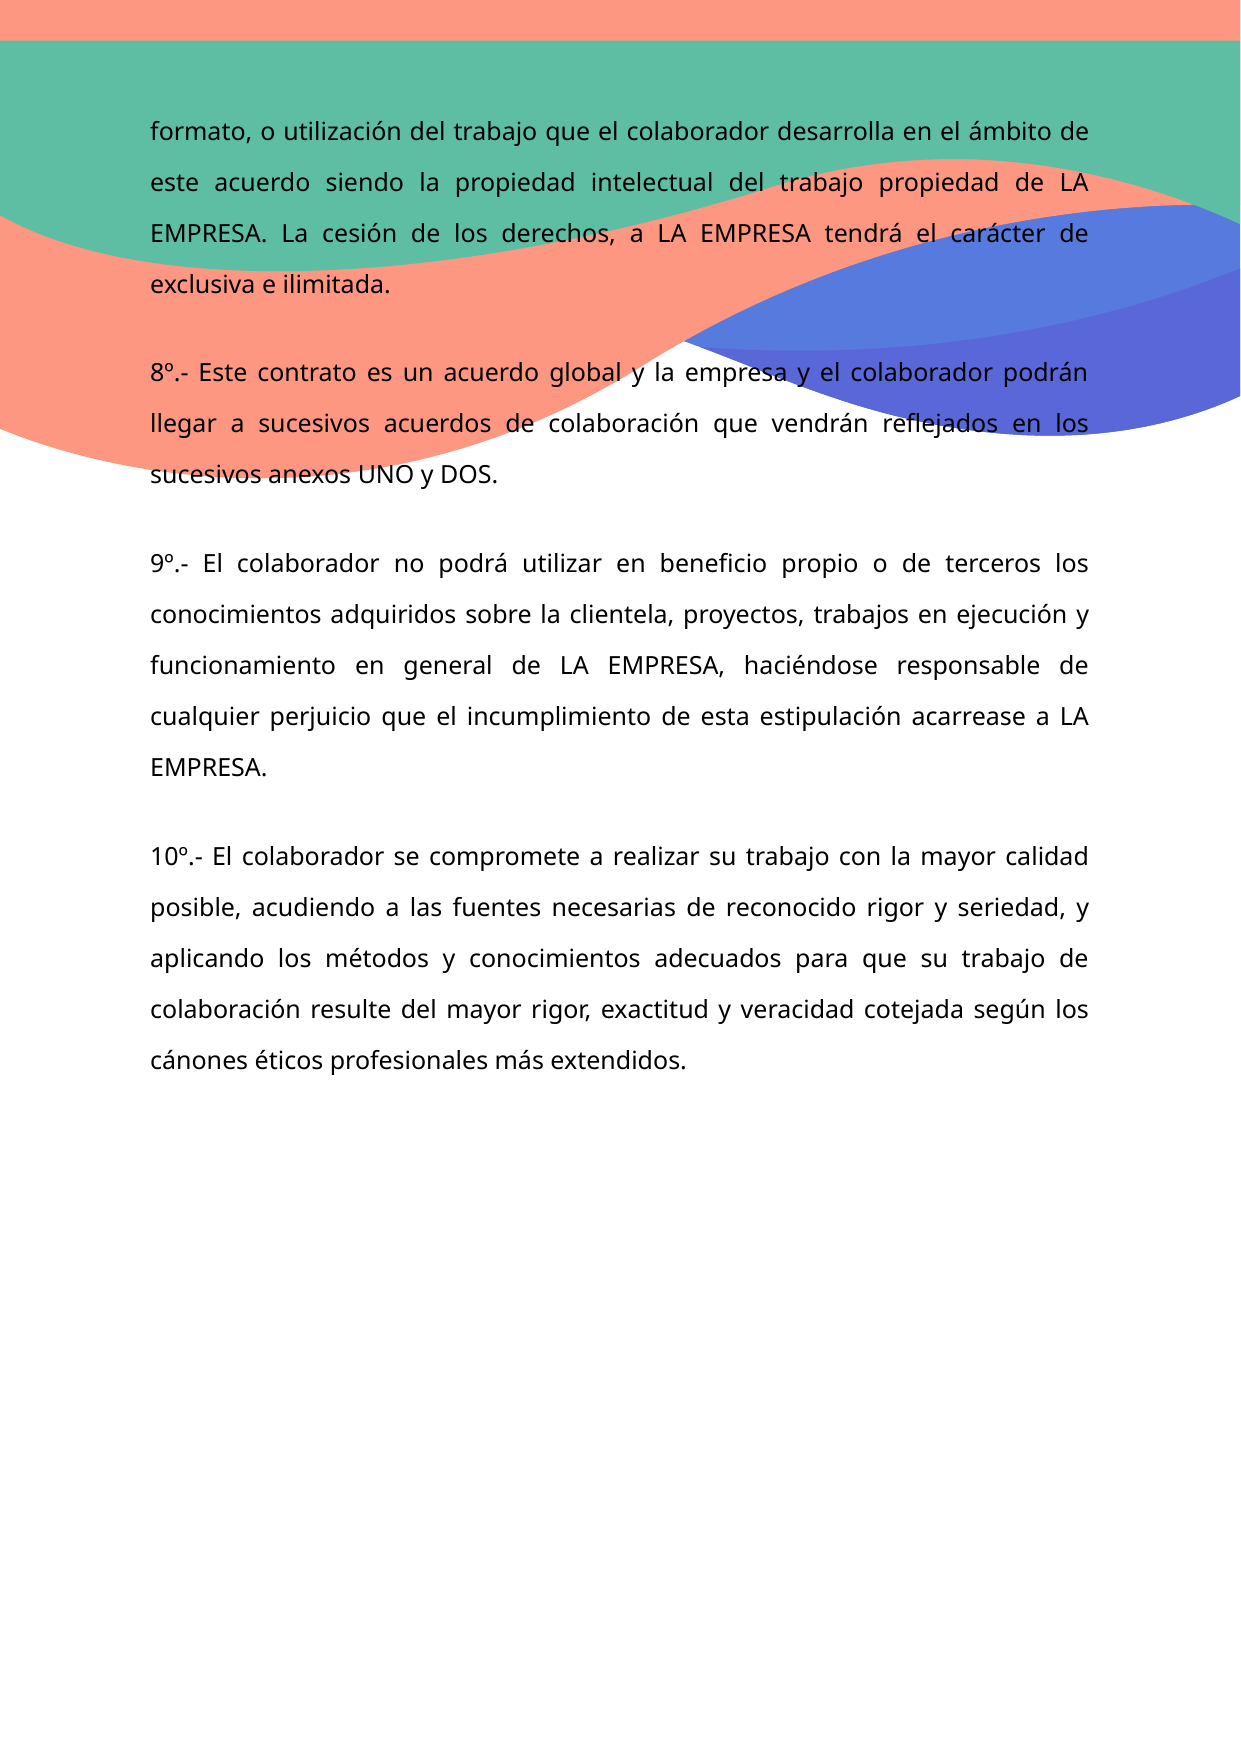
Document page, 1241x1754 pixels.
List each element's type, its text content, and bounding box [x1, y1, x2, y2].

text 8º.- Este contrato es un acuerdo global y la empresa y el colaborador podrán llegar a sucesivos acuerdos de colaboración que vendrán reflejados en los sucesivos anexos UNO y DOS. [150, 355, 1090, 491]
text 10º.- El colaborador se compromete a realizar su trabajo con la mayor calidad posible, acudiendo a las fuentes necesarias de reconocido rigor y seriedad, y aplicando los métodos y conocimientos adecuados para que su trabajo de colaboración resulte del mayor rigor, exactitud y veracidad cotejada según los cánones éticos profesionales más extendidos. [150, 838, 1090, 1076]
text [150, 113, 1090, 300]
text 9º.- El colaborador no podrá utilizar en beneficio propio o de terceros los conocimientos adquiridos sobre la clientela, proyectos, trabajos en ejecución y funcionamiento en general de LA EMPRESA, haciéndose responsable de cualquier perjuicio que el incumplimiento de esta estipulación acarrease a LA EMPRESA. [150, 546, 1090, 784]
